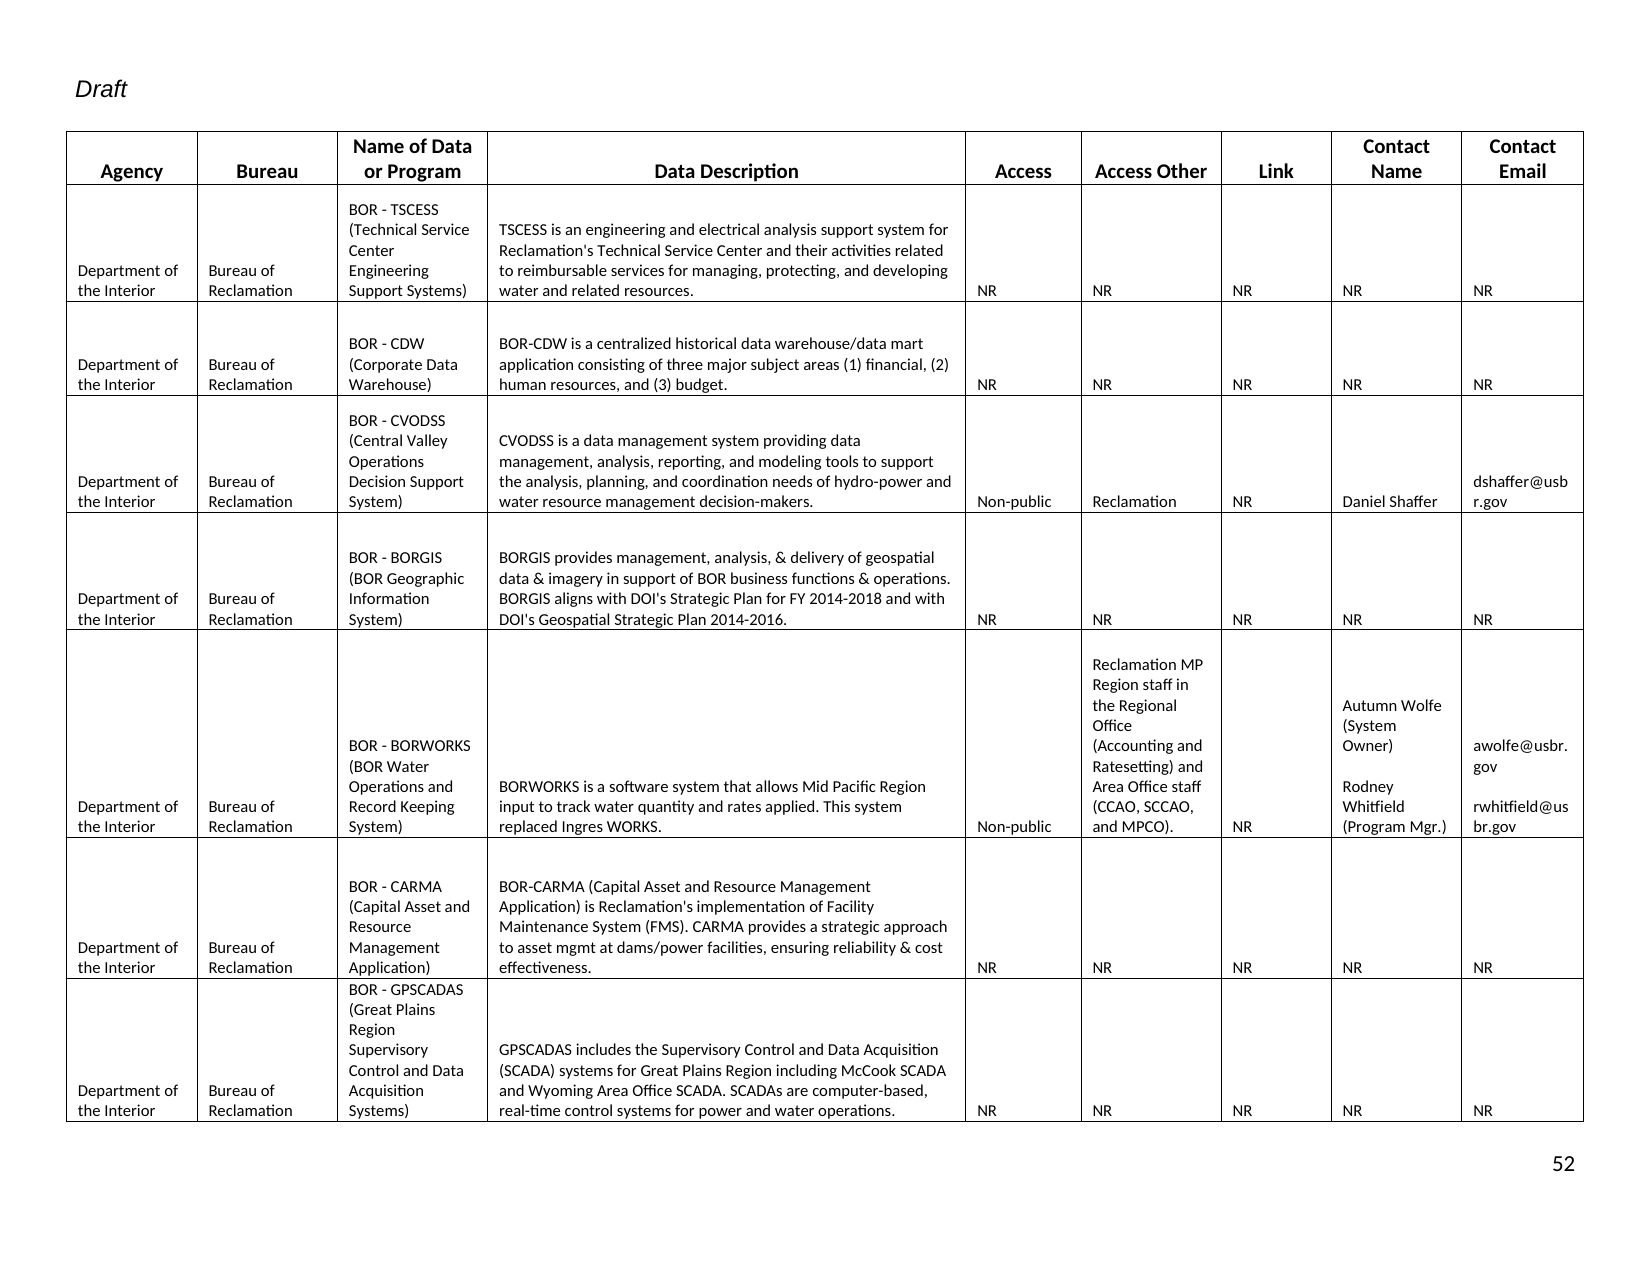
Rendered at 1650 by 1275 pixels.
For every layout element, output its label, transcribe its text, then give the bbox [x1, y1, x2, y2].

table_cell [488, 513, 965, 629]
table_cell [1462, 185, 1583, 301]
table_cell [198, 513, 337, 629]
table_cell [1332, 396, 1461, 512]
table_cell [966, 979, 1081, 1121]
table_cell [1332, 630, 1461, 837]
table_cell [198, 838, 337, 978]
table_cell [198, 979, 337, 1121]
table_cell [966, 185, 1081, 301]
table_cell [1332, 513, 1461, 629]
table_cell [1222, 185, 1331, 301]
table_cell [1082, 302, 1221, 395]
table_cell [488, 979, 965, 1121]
table_header Access [966, 132, 1081, 184]
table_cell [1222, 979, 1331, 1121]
table_header Bureau [198, 132, 337, 184]
table_header Name of Data or Program [338, 132, 487, 184]
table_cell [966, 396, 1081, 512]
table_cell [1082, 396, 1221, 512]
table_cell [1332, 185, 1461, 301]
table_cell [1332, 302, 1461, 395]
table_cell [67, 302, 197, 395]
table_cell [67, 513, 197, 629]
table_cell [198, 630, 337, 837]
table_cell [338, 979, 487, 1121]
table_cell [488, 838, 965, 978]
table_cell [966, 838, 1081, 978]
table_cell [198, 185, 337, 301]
table_header Agency [67, 132, 197, 184]
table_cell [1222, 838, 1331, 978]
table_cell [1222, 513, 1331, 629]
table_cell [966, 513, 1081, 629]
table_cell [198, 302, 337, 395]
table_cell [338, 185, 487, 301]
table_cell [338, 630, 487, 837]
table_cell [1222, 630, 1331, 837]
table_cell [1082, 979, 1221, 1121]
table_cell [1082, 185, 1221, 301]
table_header Link [1222, 132, 1331, 184]
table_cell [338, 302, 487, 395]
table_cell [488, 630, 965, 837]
table_header Data Description [488, 132, 965, 184]
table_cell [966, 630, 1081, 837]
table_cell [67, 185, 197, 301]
table_header Contact Name [1332, 132, 1461, 184]
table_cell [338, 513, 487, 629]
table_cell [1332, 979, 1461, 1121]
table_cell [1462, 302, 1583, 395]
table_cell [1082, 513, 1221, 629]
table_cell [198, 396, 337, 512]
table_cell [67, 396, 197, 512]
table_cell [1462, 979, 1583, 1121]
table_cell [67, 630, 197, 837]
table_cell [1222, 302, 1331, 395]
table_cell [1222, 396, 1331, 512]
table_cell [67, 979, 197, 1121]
table_header Contact Email [1462, 132, 1583, 184]
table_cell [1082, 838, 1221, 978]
table_header Access Other [1082, 132, 1221, 184]
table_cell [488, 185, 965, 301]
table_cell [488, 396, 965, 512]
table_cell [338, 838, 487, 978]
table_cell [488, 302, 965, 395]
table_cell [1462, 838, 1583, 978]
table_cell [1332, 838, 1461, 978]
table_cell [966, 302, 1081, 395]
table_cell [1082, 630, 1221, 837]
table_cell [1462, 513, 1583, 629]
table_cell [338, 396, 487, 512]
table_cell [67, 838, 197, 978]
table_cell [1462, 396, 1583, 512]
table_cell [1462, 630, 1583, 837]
